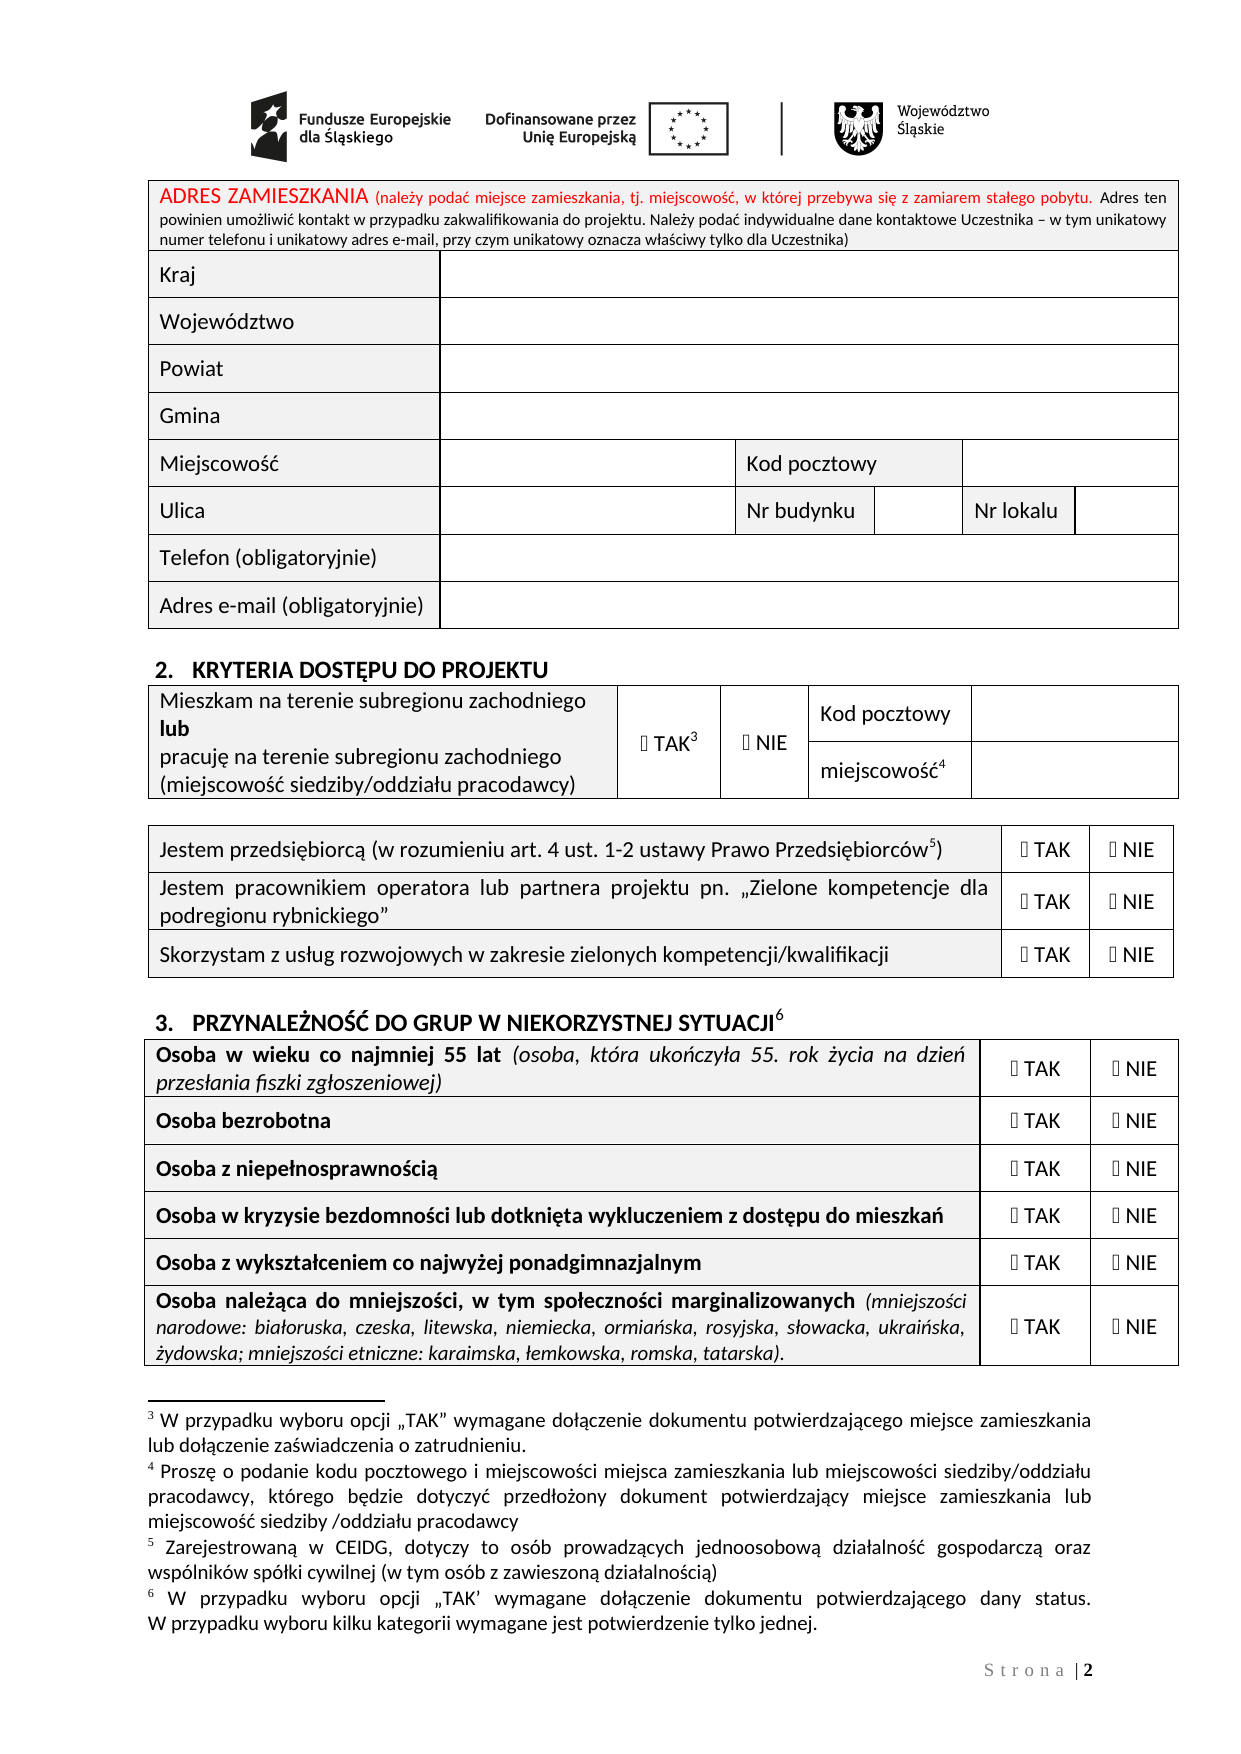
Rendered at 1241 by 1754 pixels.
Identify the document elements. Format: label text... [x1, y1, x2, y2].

table_cell [972, 742, 1178, 798]
table_cell NIE [1090, 930, 1173, 977]
table_header Kod pocztowy [809, 686, 971, 741]
table_cell [441, 440, 735, 486]
table_cell TAK [1002, 873, 1089, 929]
table_header Mieszkam na terenie subregionu zachodniego lub pracuję na terenie subregionu zachodniego (miejscowość siedziby/oddziału pracodawcy) [149, 686, 617, 798]
table_header [972, 686, 1178, 741]
table_cell [875, 487, 962, 533]
table_cell miejscowość [809, 742, 971, 798]
table_cell [441, 535, 1178, 581]
table_cell TAK [981, 1286, 1090, 1365]
table_header TAK [618, 686, 720, 798]
table_header TAK [1002, 826, 1089, 872]
table_cell NIE [1091, 1286, 1178, 1365]
picture [233, 73, 1007, 180]
table_cell Osoba w kryzysie bezdomności lub dotknięta wykluczeniem z dostępu do mieszkań [145, 1192, 979, 1238]
table_cell TAK [981, 1145, 1090, 1191]
table_cell [963, 440, 1178, 486]
table_cell Telefon (obligatoryjnie) [149, 535, 439, 581]
table_cell Ulica [149, 487, 439, 533]
table_header NIE [1090, 826, 1173, 872]
table_cell Gmina [149, 393, 439, 439]
table_cell TAK [981, 1239, 1090, 1285]
table_cell [441, 298, 1178, 344]
table_header NIE [1091, 1040, 1178, 1096]
table_cell NIE [1090, 873, 1173, 929]
table_cell [441, 345, 1178, 392]
table_cell TAK [1002, 930, 1089, 977]
table_cell Skorzystam z usług rozwojowych w zakresie zielonych kompetencji/kwalifikacji [149, 930, 1001, 977]
table_cell NIE [1091, 1145, 1178, 1191]
table_header Jestem przedsiębiorcą (w rozumieniu art. 4 ust. 1-2 ustawy Prawo Przedsiębiorców) [149, 826, 1001, 872]
table_cell Osoba z wykształceniem co najwyżej ponadgimnazjalnym [145, 1239, 979, 1285]
table_cell [441, 393, 1178, 439]
table_cell [441, 487, 735, 533]
table_cell Osoba bezrobotna [145, 1097, 979, 1143]
table_cell NIE [1091, 1097, 1178, 1143]
table_cell NIE [1091, 1192, 1178, 1238]
list KRYTERIA DOSTĘPU DO PROJEKTU [154, 654, 1122, 685]
table_cell Osoba z niepełnosprawnością [145, 1145, 979, 1191]
table_cell Osoba należąca do mniejszości, w tym społeczności marginalizowanych (mniejszości narodowe: białoruska, czeska, litewska, niemiecka, ormiańska, rosyjska, słowacka, ukraińska, żydowska; mniejszości etniczne: karaimska, łemkowska, romska, tatarska). [145, 1286, 979, 1365]
table_cell Miejscowość [149, 440, 439, 486]
table_cell NIE [1091, 1239, 1178, 1285]
table_cell [441, 251, 1178, 297]
table_cell TAK [981, 1192, 1090, 1238]
table_cell Kod pocztowy [736, 440, 962, 486]
table_cell Powiat [149, 345, 439, 392]
table_cell Nr budynku [736, 487, 874, 533]
table_cell Kraj [149, 251, 439, 297]
table_header TAK [981, 1040, 1090, 1096]
table_cell Województwo [149, 298, 439, 344]
table_header NIE [721, 686, 808, 798]
table_cell [441, 582, 1178, 628]
table_cell TAK [981, 1097, 1090, 1143]
table_cell Jestem pracownikiem operatora lub partnera projektu pn. „Zielone kompetencje dla podregionu rybnickiego” [149, 873, 1001, 929]
table_header Osoba w wieku co najmniej 55 lat (osoba, która ukończyła 55. rok życia na dzień przesłania fiszki zgłoszeniowej) [145, 1040, 979, 1096]
table_cell Nr lokalu [963, 487, 1074, 533]
table_cell Adres e-mail (obligatoryjnie) [149, 582, 439, 628]
table_cell ADRES ZAMIESZKANIA (należy podać miejsce zamieszkania, tj. miejscowość, w której przebywa się z zamiarem stałego pobytu. Adres ten powinien umożliwić kontakt w przypadku zakwalifikowania do projektu. Należy podać indywidualne dane kontaktowe Uczestnika – w tym unikatowy numer telefonu i unikatowy adres e-mail, przy czym unikatowy oznacza właściwy tylko dla Uczestnika) [149, 181, 1178, 250]
list PRZYNALEŻNOŚĆ DO GRUP W NIEKORZYSTNEJ SYTUACJI [154, 1003, 1122, 1039]
table_cell [1076, 487, 1178, 533]
